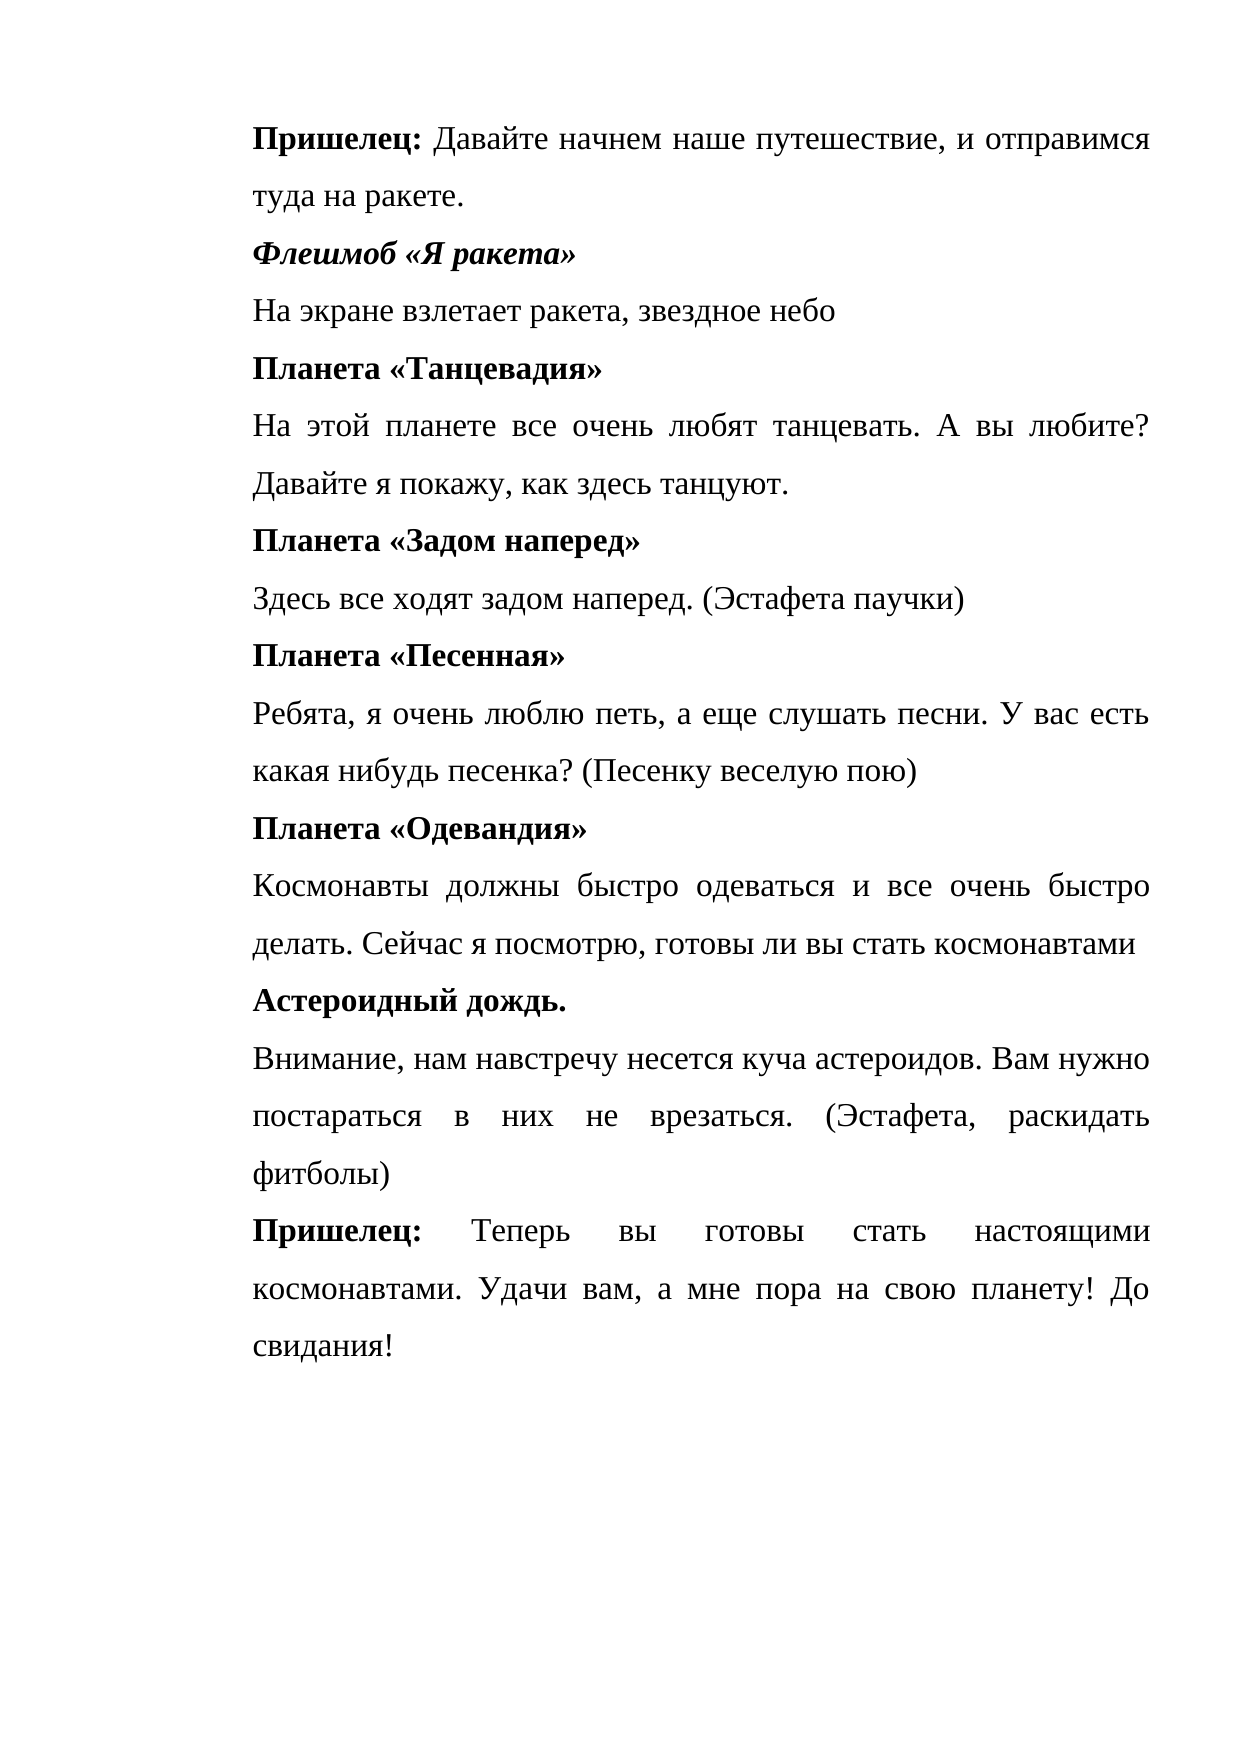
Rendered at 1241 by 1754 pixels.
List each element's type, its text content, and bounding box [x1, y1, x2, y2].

list Планета «Танцевадия» [252, 348, 1151, 386]
list Пришелец: Давайте начнем наше путешествие, и отправимся туда на ракете. [252, 118, 1151, 214]
list Планета «Задом наперед» [252, 521, 1151, 559]
list Планета «Одевандия» [252, 808, 1151, 846]
list Ребята, я очень люблю петь, а еще слушать песни. У вас есть какая нибудь песенка? (Песенку веселую пою) [252, 693, 1151, 789]
list Внимание, нам навстречу несется куча астероидов. Вам нужно постараться в них не врезаться. (Эстафета, раскидать фитболы) [252, 1038, 1151, 1191]
list Пришелец: Теперь вы готовы стать настоящими космонавтами. Удачи вам, а мне пора на свою планету! До свидания! [252, 1211, 1151, 1364]
list На этой планете все очень любят танцевать. А вы любите? Давайте я покажу, как здесь танцуют. [252, 406, 1151, 501]
list Астероидный дождь. [252, 981, 1151, 1019]
list Здесь все ходят задом наперед. (Эстафета паучки) [252, 578, 1151, 616]
list Планета «Песенная» [252, 636, 1151, 674]
list На экране взлетает ракета, звездное небо [252, 291, 1151, 329]
list Флешмоб «Я ракета» [252, 233, 1151, 271]
list Космонавты должны быстро одеваться и все очень быстро делать. Сейчас я посмотрю, готовы ли вы стать космонавтами [252, 866, 1151, 961]
